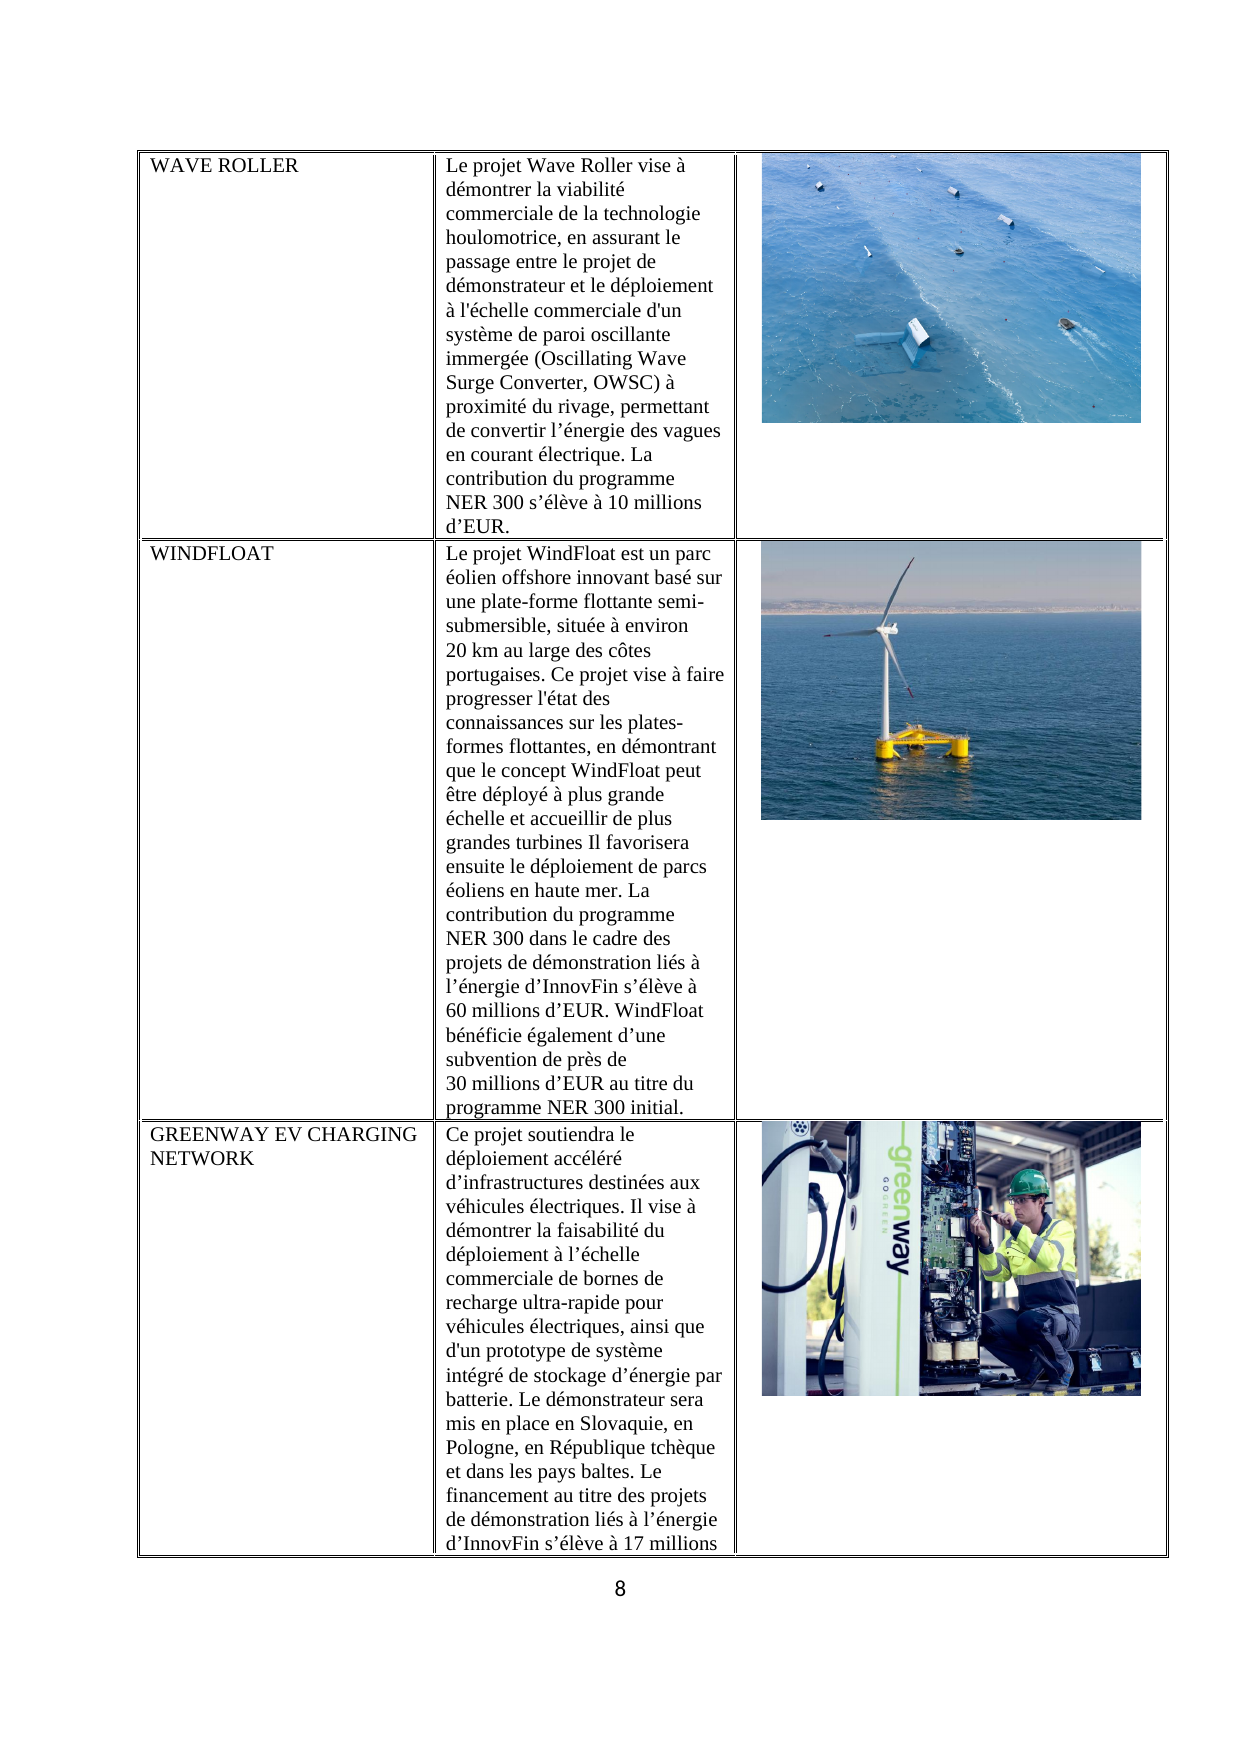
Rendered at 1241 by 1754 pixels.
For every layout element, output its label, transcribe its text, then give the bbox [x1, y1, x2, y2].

table_cell Le projet WindFloat est un parc éolien offshore innovant basé sur une plate-forme flottante semi-submersible, située à environ 20 km au large des côtes portugaises. Ce projet vise à faire progresser l'état des connaissances sur les plates-formes flottantes, en démontrant que le concept WindFloat peut être déployé à plus grande échelle et accueillir de plus grandes turbines Il favorisera ensuite le déploiement de parcs éoliens en haute mer. La contribution du programme NER 300 dans le cadre des projets de démonstration liés à l’énergie d’InnovFin s’élève à 60 millions d’EUR. WindFloat bénéficie également d’une subvention de près de 30 millions d’EUR au titre du programme NER 300 initial. [436, 541, 734, 1119]
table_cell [140, 1119, 434, 1555]
picture [761, 541, 1142, 820]
table_cell [736, 153, 1166, 538]
table_cell [736, 538, 1167, 1119]
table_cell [434, 1119, 736, 1555]
table_cell [736, 1119, 1166, 1555]
picture [761, 153, 1141, 423]
picture [761, 1121, 1141, 1396]
table_cell WINDFLOAT [139, 538, 434, 1119]
table_cell Le projet Wave Roller vise à démontrer la viabilité commerciale de la technologie houlomotrice, en assurant le passage entre le projet de démonstrateur et le déploiement à l'échelle commerciale d'un système de paroi oscillante immergée (Oscillating Wave Surge Converter, OWSC) à proximité du rivage, permettant de convertir l’énergie des vagues en courant électrique. La contribution du programme NER 300 s’élève à 10 millions d’EUR. [434, 151, 736, 538]
table_cell WAVE ROLLER [140, 153, 434, 538]
